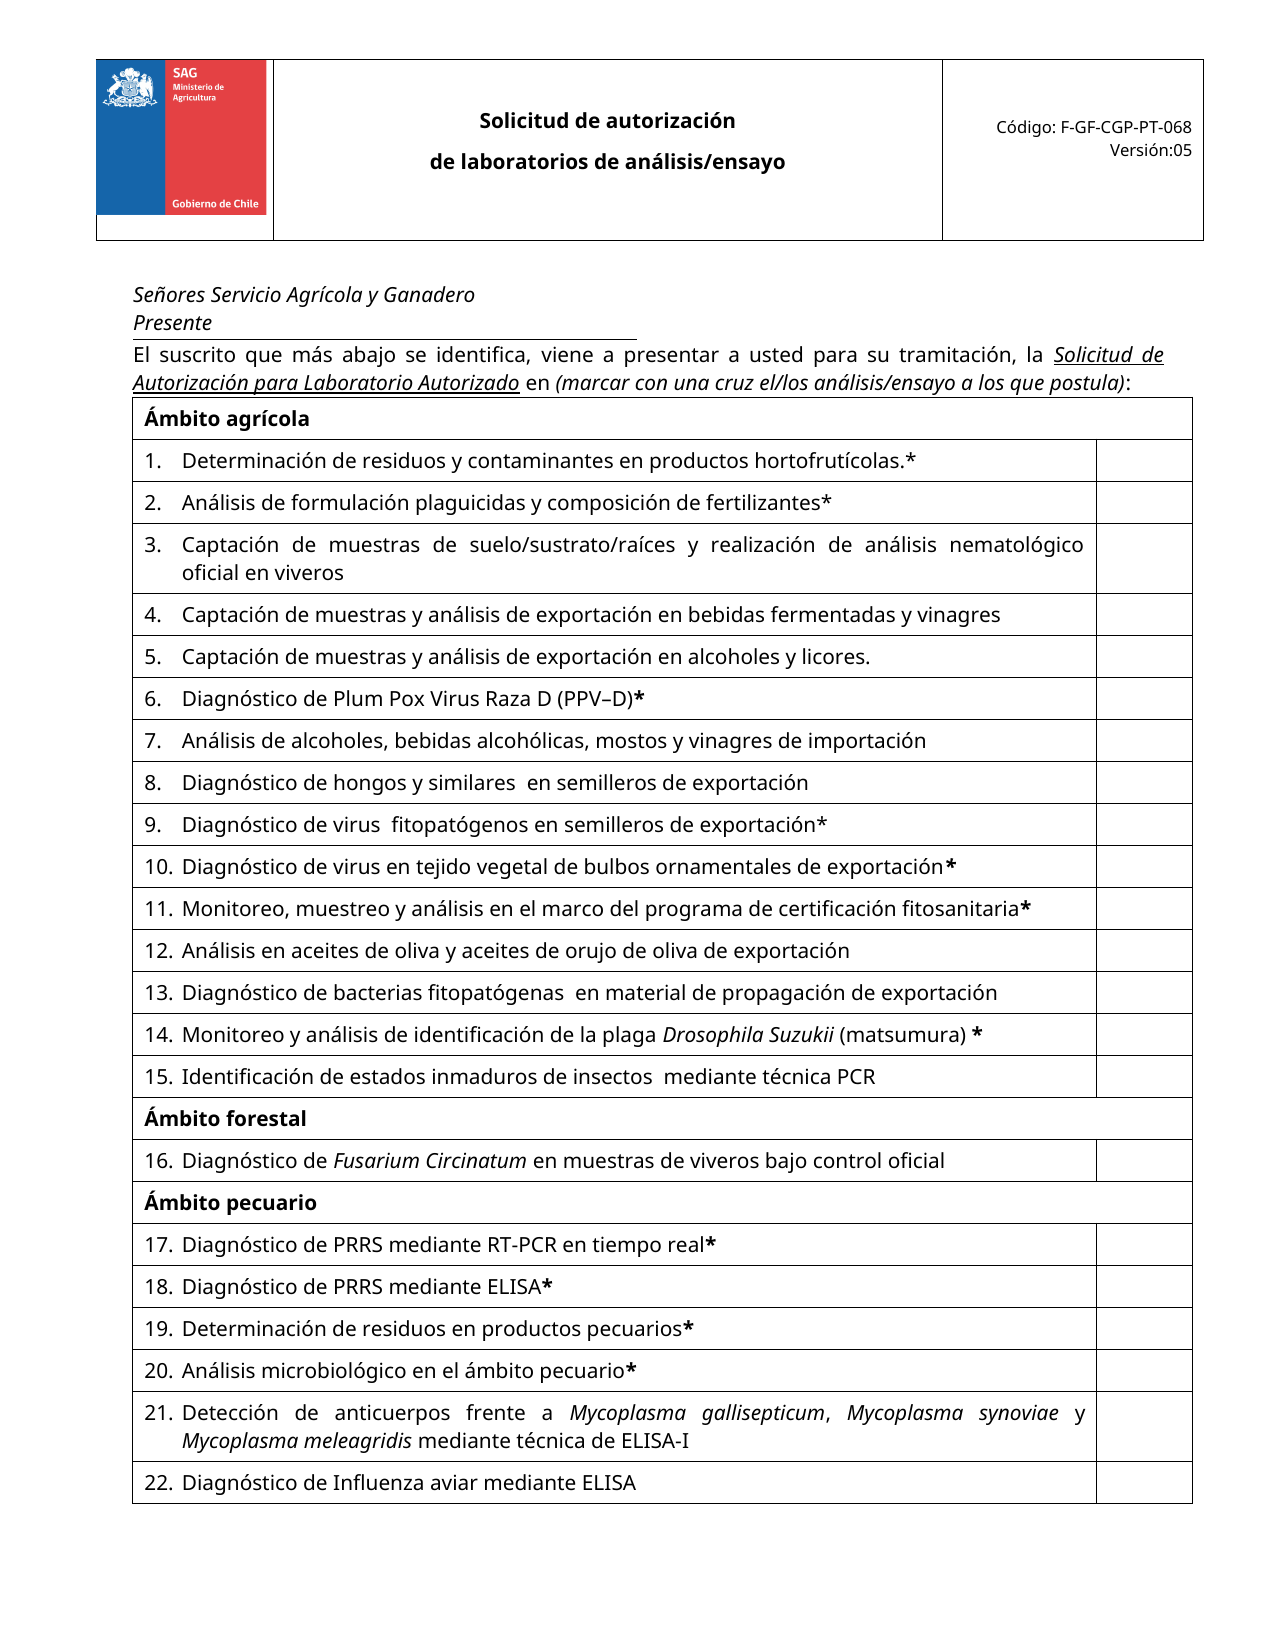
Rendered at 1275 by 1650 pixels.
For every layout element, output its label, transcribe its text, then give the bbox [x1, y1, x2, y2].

table_cell [1097, 1224, 1192, 1264]
table_cell [1097, 678, 1192, 719]
table_cell [1097, 440, 1192, 481]
table_cell [1097, 1140, 1192, 1181]
table_cell Ámbito forestal [133, 1098, 1192, 1139]
table_cell Ámbito pecuario [133, 1182, 1192, 1223]
table_cell [1097, 1392, 1192, 1461]
table_cell Diagnóstico de PRRS mediante RT-PCR en tiempo real* [133, 1224, 1096, 1264]
table_cell [1097, 720, 1192, 761]
table_cell Determinación de residuos en productos pecuarios* [133, 1308, 1096, 1348]
table_cell Diagnóstico de virus fitopatógenos en semilleros de exportación* [133, 804, 1096, 845]
table_cell Diagnóstico de bacterias fitopatógenas en material de propagación de exportación [133, 972, 1096, 1013]
table_cell Análisis de alcoholes, bebidas alcohólicas, mostos y vinagres de importación [133, 720, 1096, 761]
table_cell Análisis de formulación plaguicidas y composición de fertilizantes* [133, 482, 1096, 522]
table_cell [1097, 1056, 1192, 1097]
table_cell Identificación de estados inmaduros de insectos mediante técnica PCR [133, 1056, 1096, 1097]
table_cell Captación de muestras y análisis de exportación en bebidas fermentadas y vinagres [133, 594, 1096, 635]
table_cell [1097, 972, 1192, 1013]
table_cell [1097, 524, 1192, 593]
text Presente [133, 308, 637, 339]
table_cell [1097, 1350, 1192, 1391]
table_cell [1097, 930, 1192, 971]
table_cell [1097, 1014, 1192, 1055]
table_cell Monitoreo y análisis de identificación de la plaga Drosophila Suzukii (matsumura) * [133, 1014, 1096, 1055]
table_cell Diagnóstico de virus en tejido vegetal de bulbos ornamentales de exportación* [133, 846, 1096, 887]
table_cell Diagnóstico de PRRS mediante ELISA* [133, 1266, 1096, 1307]
text El suscrito que más abajo se identifica, viene a presentar a usted para su tramitación, la Solicitud de Autorización para Laboratorio Autorizado en (marcar con una cruz el/los análisis/ensayo a los que postula): [133, 340, 1166, 397]
table_cell [1097, 888, 1192, 929]
table_cell [1097, 804, 1192, 845]
table_cell Monitoreo, muestreo y análisis en el marco del programa de certificación fitosanitaria* [133, 888, 1096, 929]
table_cell Captación de muestras y análisis de exportación en alcoholes y licores. [133, 636, 1096, 677]
table_cell Diagnóstico de Influenza aviar mediante ELISA [133, 1462, 1096, 1503]
table_cell Diagnóstico de Fusarium Circinatum en muestras de viveros bajo control oficial [133, 1140, 1096, 1181]
table_cell [1097, 594, 1192, 635]
picture [96, 60, 267, 215]
table_header Ámbito agrícola [133, 398, 1192, 438]
table_cell [1097, 762, 1192, 803]
table_cell [1097, 846, 1192, 887]
table_cell [1097, 482, 1192, 522]
table_cell [1097, 636, 1192, 677]
table_cell Análisis en aceites de oliva y aceites de orujo de oliva de exportación [133, 930, 1096, 971]
table_cell [1097, 1308, 1192, 1348]
table_cell Diagnóstico de hongos y similares en semilleros de exportación [133, 762, 1096, 803]
table_cell Análisis microbiológico en el ámbito pecuario* [133, 1350, 1096, 1391]
table_cell Captación de muestras de suelo/sustrato/raíces y realización de análisis nematológico oficial en viveros [133, 524, 1096, 593]
table_cell Detección de anticuerpos frente a Mycoplasma gallisepticum, Mycoplasma synoviae y Mycoplasma meleagridis mediante técnica de ELISA-I [133, 1392, 1096, 1461]
text Señores Servicio Agrícola y Ganadero [133, 280, 1166, 308]
table_cell [1097, 1266, 1192, 1307]
table_cell Diagnóstico de Plum Pox Virus Raza D (PPV–D)* [133, 678, 1096, 719]
table_cell [1097, 1462, 1192, 1503]
table_cell Determinación de residuos y contaminantes en productos hortofrutícolas.* [133, 440, 1096, 481]
